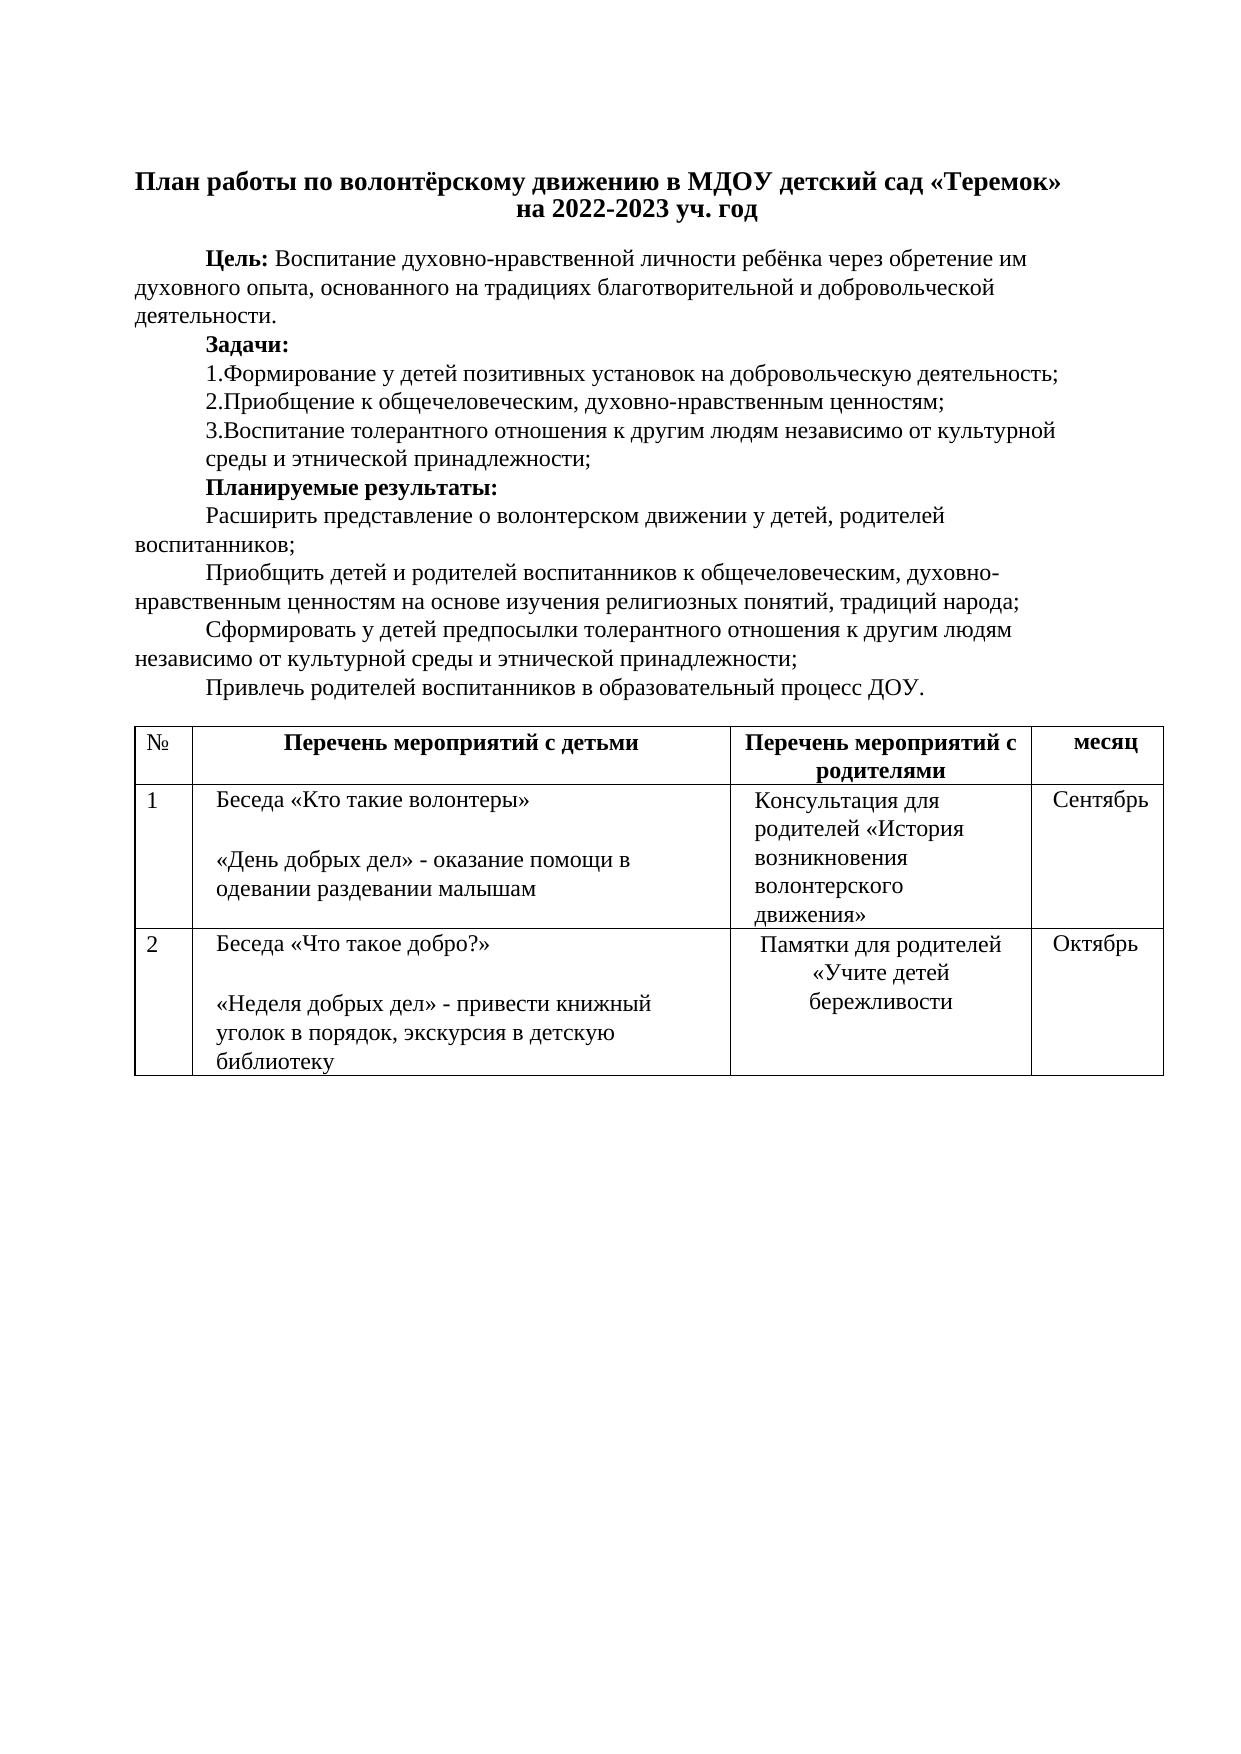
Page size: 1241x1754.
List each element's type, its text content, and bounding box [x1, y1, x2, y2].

text на 2022-2023 уч. год [516, 195, 1167, 222]
text Расширить представление о волонтерском движении у детей, родителей воспитанников; [134, 501, 1081, 558]
text План работы по волонтёрскому движению в МДОУ детский сад «Теремок» [134, 168, 1167, 195]
text 1.Формирование у детей позитивных установок на добровольческую деятельность; [205, 358, 1167, 387]
text Приобщить детей и родителей воспитанников к общечеловеческим, духовно- нравственным ценностям на основе изучения религиозных понятий, традиций народа; [134, 558, 1081, 615]
table_header № [136, 727, 192, 784]
table_header Перечень мероприятий с родителями [731, 727, 1031, 784]
table_cell Консультация для родителей «История возникновения волонтерского движения» [731, 785, 1031, 928]
text Задачи: [134, 330, 1167, 358]
table_cell 1 [136, 785, 192, 928]
text Сформировать у детей предпосылки толерантного отношения к другим людям независимо от культурной среды и этнической принадлежности; [134, 615, 1081, 672]
text Цель: Воспитание духовно-нравственной личности ребёнка через обретение им духовного опыта, основанного на традициях благотворительной и добровольческой деятельности. [134, 244, 1081, 330]
table_header месяц [1032, 727, 1163, 784]
table_cell 2 [136, 929, 192, 1075]
table_cell Сентябрь [1032, 785, 1163, 928]
text Привлечь родителей воспитанников в образовательный процесс ДОУ. [134, 672, 1167, 701]
table_cell Памятки для родителей «Учите детей бережливости [731, 929, 1031, 1075]
table_header Перечень мероприятий с детьми [193, 727, 730, 784]
text 3.Воспитание толерантного отношения к другим людям независимо от культурной среды и этнической принадлежности; [205, 415, 1081, 472]
text 2.Приобщение к общечеловеческим, духовно-нравственным ценностям; [205, 387, 1167, 415]
table_cell Беседа «Кто такие волонтеры» «День добрых дел» - оказание помощи в одевании раздевании малышам [193, 785, 730, 928]
table_cell Октябрь [1032, 929, 1163, 1075]
table_cell Беседа «Что такое добро?» «Неделя добрых дел» - привести книжный уголок в порядок, экскурсия в детскую библиотеку [193, 929, 730, 1075]
text Планируемые результаты: [134, 472, 1167, 501]
